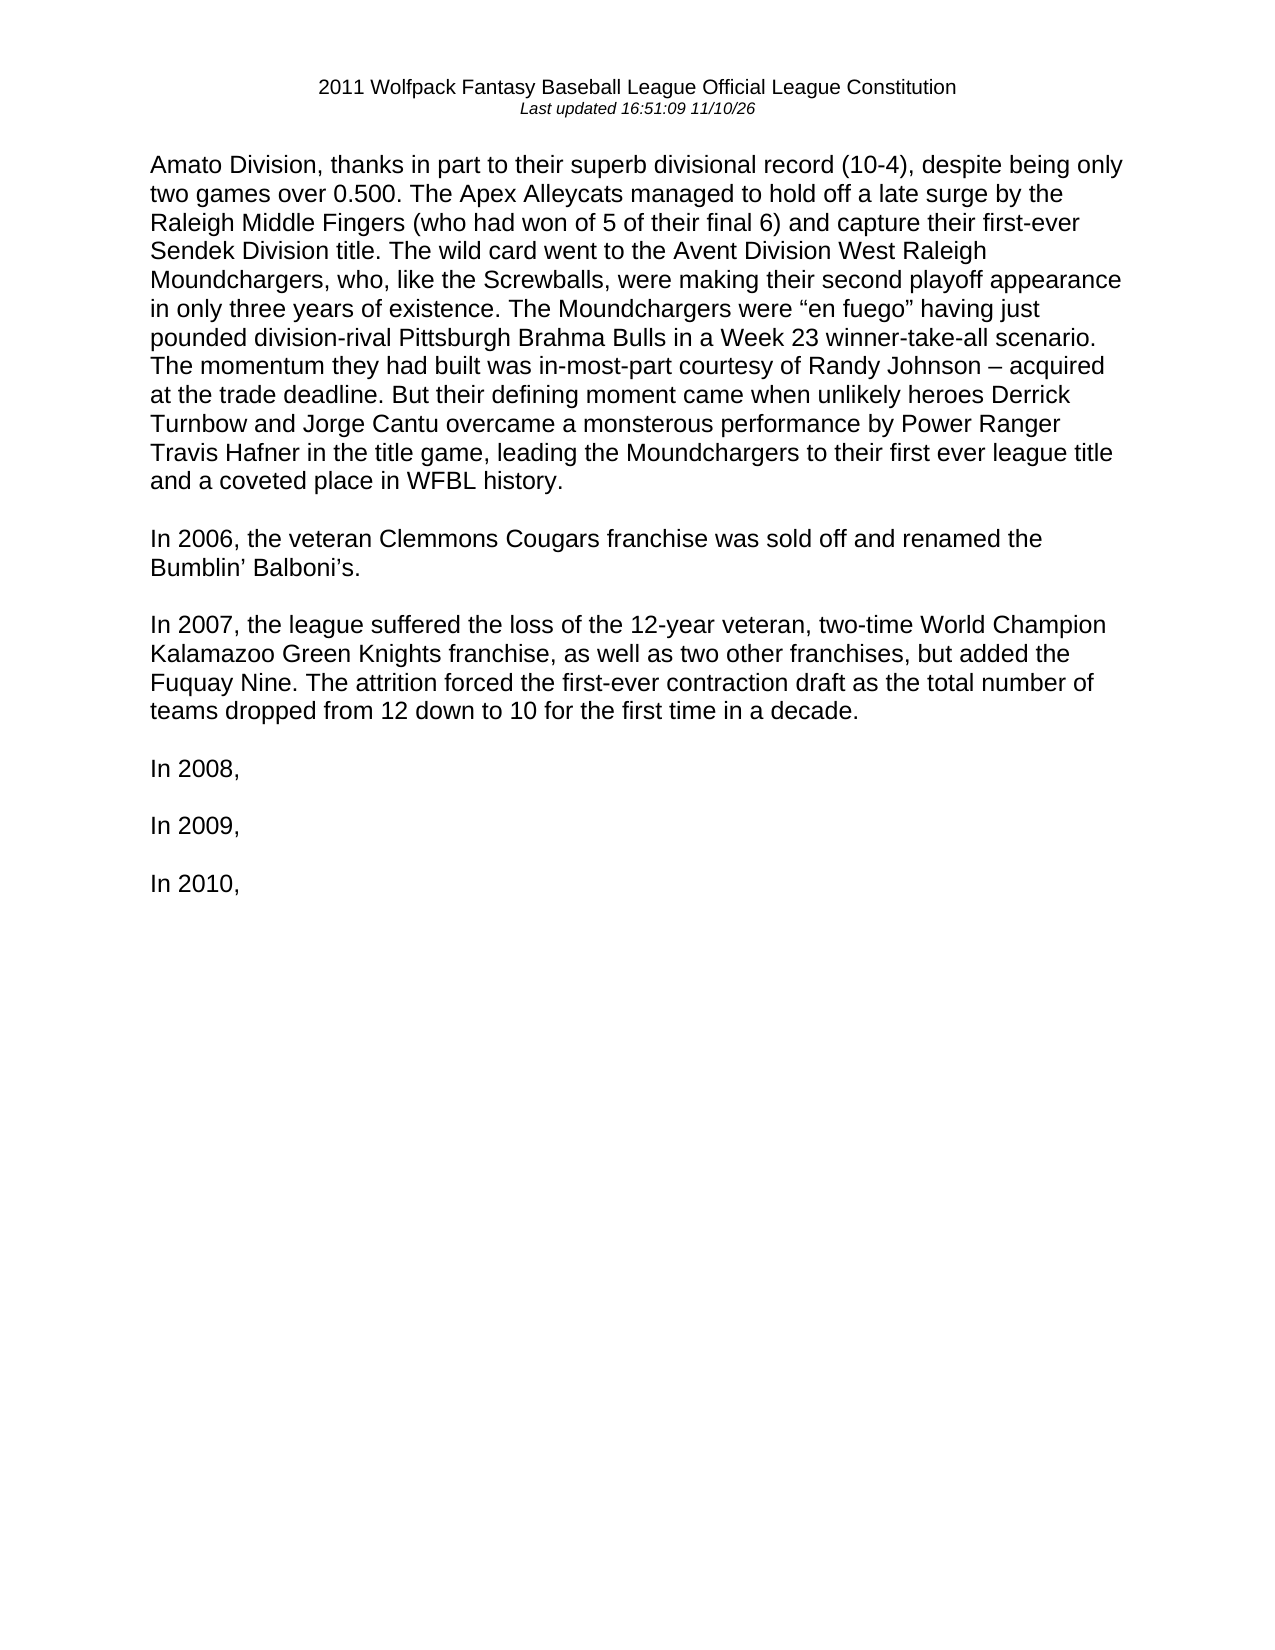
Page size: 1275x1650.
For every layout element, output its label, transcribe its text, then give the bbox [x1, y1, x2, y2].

text In 2007, the league suffered the loss of the 12-year veteran, two-time World Champion Kalamazoo Green Knights franchise, as well as two other franchises, but added the Fuquay Nine. The attrition forced the first-ever contraction draft as the total number of teams dropped from 12 down to 10 for the first time in a decade. [150, 610, 1125, 725]
text In 2008, [150, 754, 1125, 782]
text In 2009, [150, 811, 1125, 840]
text In 2006, the veteran Clemmons Cougars franchise was sold off and renamed the Bumblin’ Balboni’s. [150, 524, 1125, 581]
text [150, 150, 1125, 495]
text In 2010,1.3 Past Teams [150, 869, 1125, 897]
